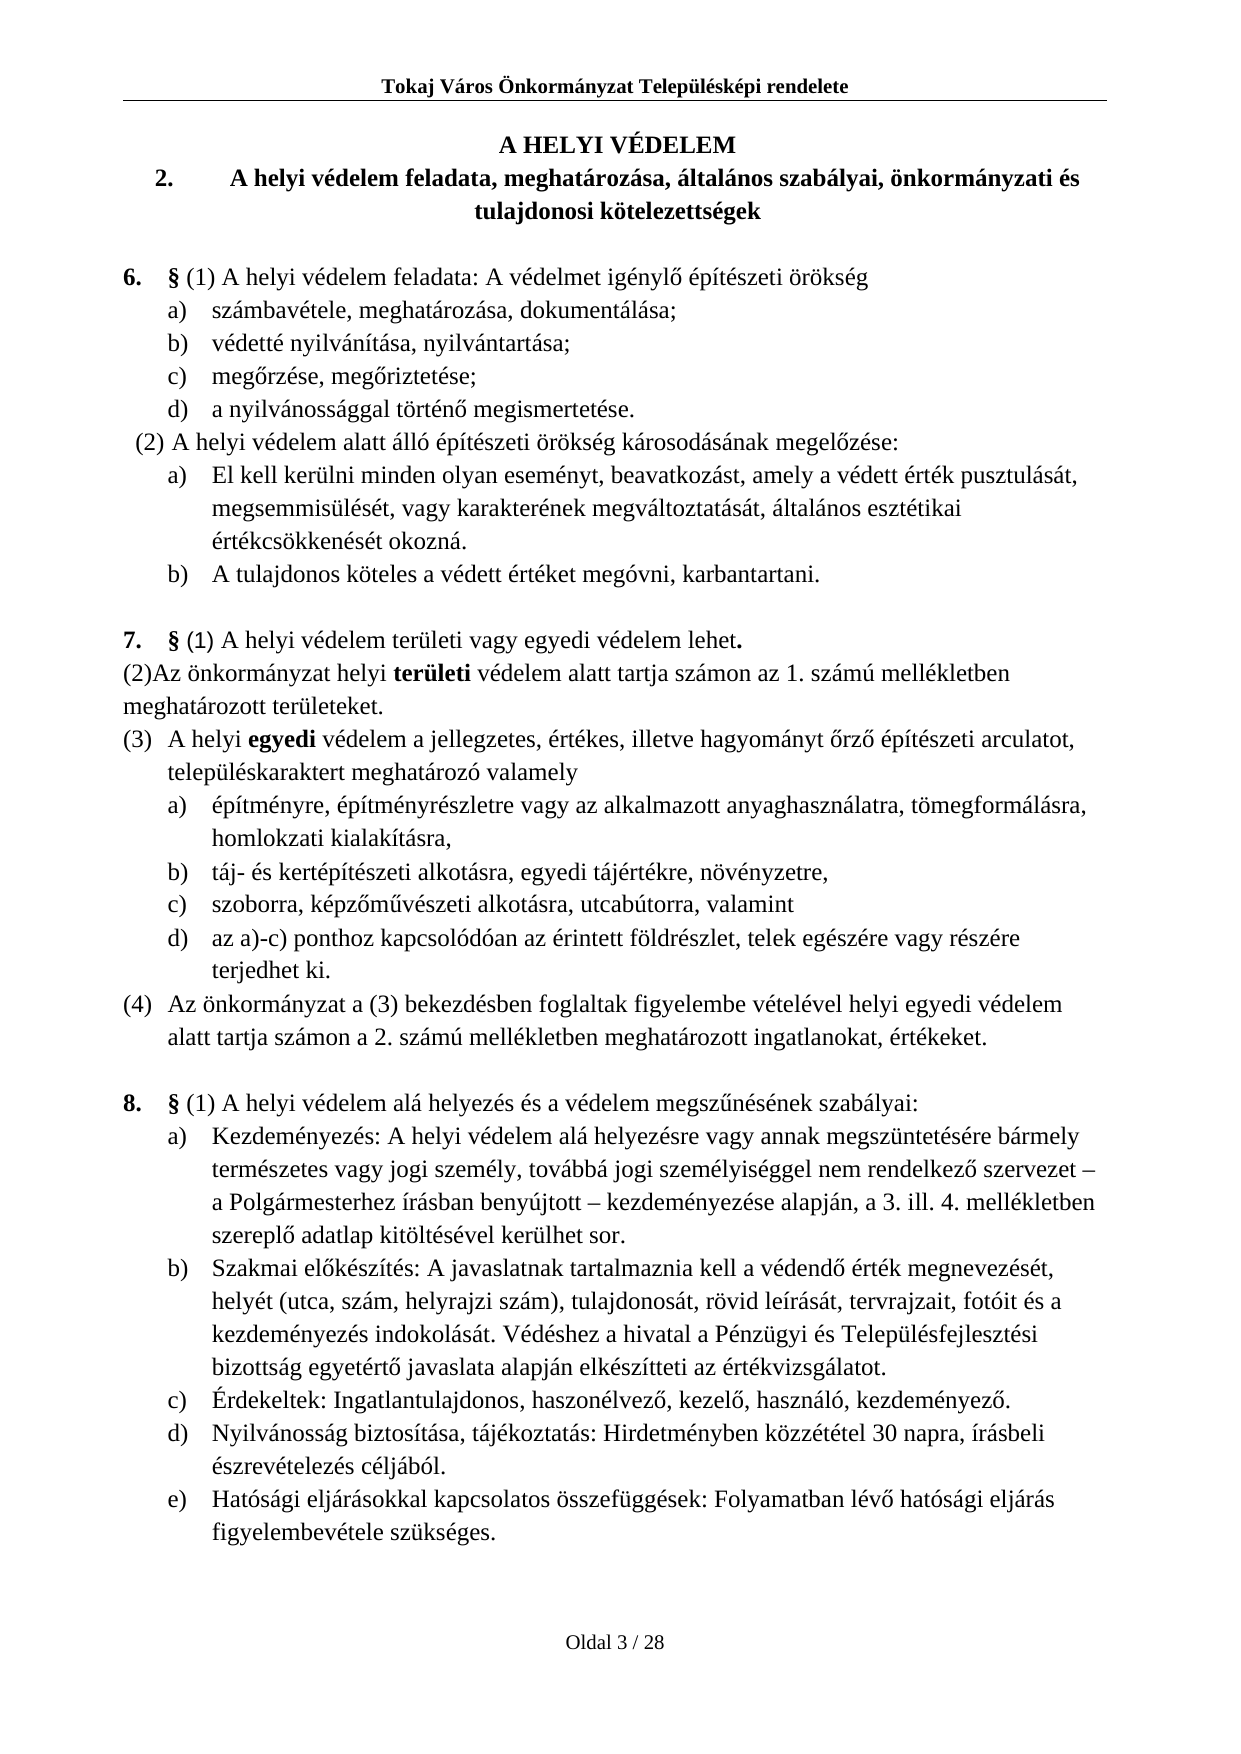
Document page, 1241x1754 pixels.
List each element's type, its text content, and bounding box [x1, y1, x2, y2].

list § (1) A helyi védelem feladata: A védelmet igénylő építészeti örökség [123, 262, 1112, 291]
list Szakmai előkészítés: A javaslatnak tartalmaznia kell a védendő érték megnevezését, helyét (utca, szám, helyrajzi szám), tulajdonosát, rövid leírását, tervrajzait, fotóit és a kezdeményezés indokolását. Védéshez a hivatal a Pénzügyi és Településfejlesztési bizottság egyetértő javaslata alapján elkészítteti az értékvizsgálatot. [167, 1253, 1112, 1381]
list Kezdeményezés: A helyi védelem alá helyezésre vagy annak megszüntetésére bármely természetes vagy jogi személy, továbbá jogi személyiséggel nem rendelkező szervezet – a Polgármesterhez írásban benyújtott – kezdeményezése alapján, a 3. ill. 4. mellékletben szereplő adatlap kitöltésével kerülhet sor. [167, 1121, 1112, 1248]
list építményre, építményrészletre vagy az alkalmazott anyaghasználatra, tömegformálásra, homlokzati kialakításra, [167, 791, 1112, 852]
list § (1) A helyi védelem alá helyezés és a védelem megszűnésének szabályai: [123, 1088, 1112, 1116]
list A tulajdonos köteles a védett értéket megóvni, karbantartani. [167, 559, 1112, 588]
list El kell kerülni minden olyan eseményt, beavatkozást, amely a védett érték pusztulását, megsemmisülését, vagy karakterének megváltoztatását, általános esztétikai értékcsökkenését okozná. [167, 460, 1112, 555]
list A helyi védelem feladata, meghatározása, általános szabályai, önkormányzati és tulajdonosi kötelezettségek [123, 163, 1112, 225]
list A helyi védelem alatt álló építészeti örökség károsodásának megelőzése: [135, 427, 1112, 456]
list az a)-c) ponthoz kapcsolódóan az érintett földrészlet, telek egészére vagy részére terjedhet ki. [167, 923, 1112, 984]
text A HELYI VÉDELEM [123, 130, 1112, 159]
list Hatósági eljárásokkal kapcsolatos összefüggések: Folyamatban lévő hatósági eljárás figyelembevétele szükséges. [167, 1484, 1112, 1546]
list táj- és kertépítészeti alkotásra, egyedi tájértékre, növényzetre, [167, 857, 1112, 885]
list megőrzése, megőriztetése; [167, 361, 1112, 390]
list számbavétele, meghatározása, dokumentálása; [167, 295, 1112, 324]
list Érdekeltek: Ingatlantulajdonos, haszonélvező, kezelő, használó, kezdeményező. [167, 1385, 1112, 1414]
list szoborra, képzőművészeti alkotásra, utcabútorra, valamint [167, 889, 1112, 918]
list védetté nyilvánítása, nyilvántartása; [167, 328, 1112, 357]
list a nyilvánossággal történő megismertetése. [167, 394, 1112, 423]
list Nyilvánosság biztosítása, tájékoztatás: Hirdetményben közzététel 30 napra, írásbeli észrevételezés céljából. [167, 1418, 1112, 1480]
list A helyi egyedi védelem a jellegzetes, értékes, illetve hagyományt őrző építészeti arculatot, településkaraktert meghatározó valamely [123, 724, 1112, 786]
list Az önkormányzat a (3) bekezdésben foglaltak figyelembe vételével helyi egyedi védelem alatt tartja számon a 2. számú mellékletben meghatározott ingatlanokat, értékeket. [123, 989, 1112, 1050]
text (2)Az önkormányzat helyi területi védelem alatt tartja számon az 1. számú mellékletben meghatározott területeket. [123, 658, 1112, 720]
list § (1) A helyi védelem területi vagy egyedi védelem lehet. [123, 625, 1112, 654]
